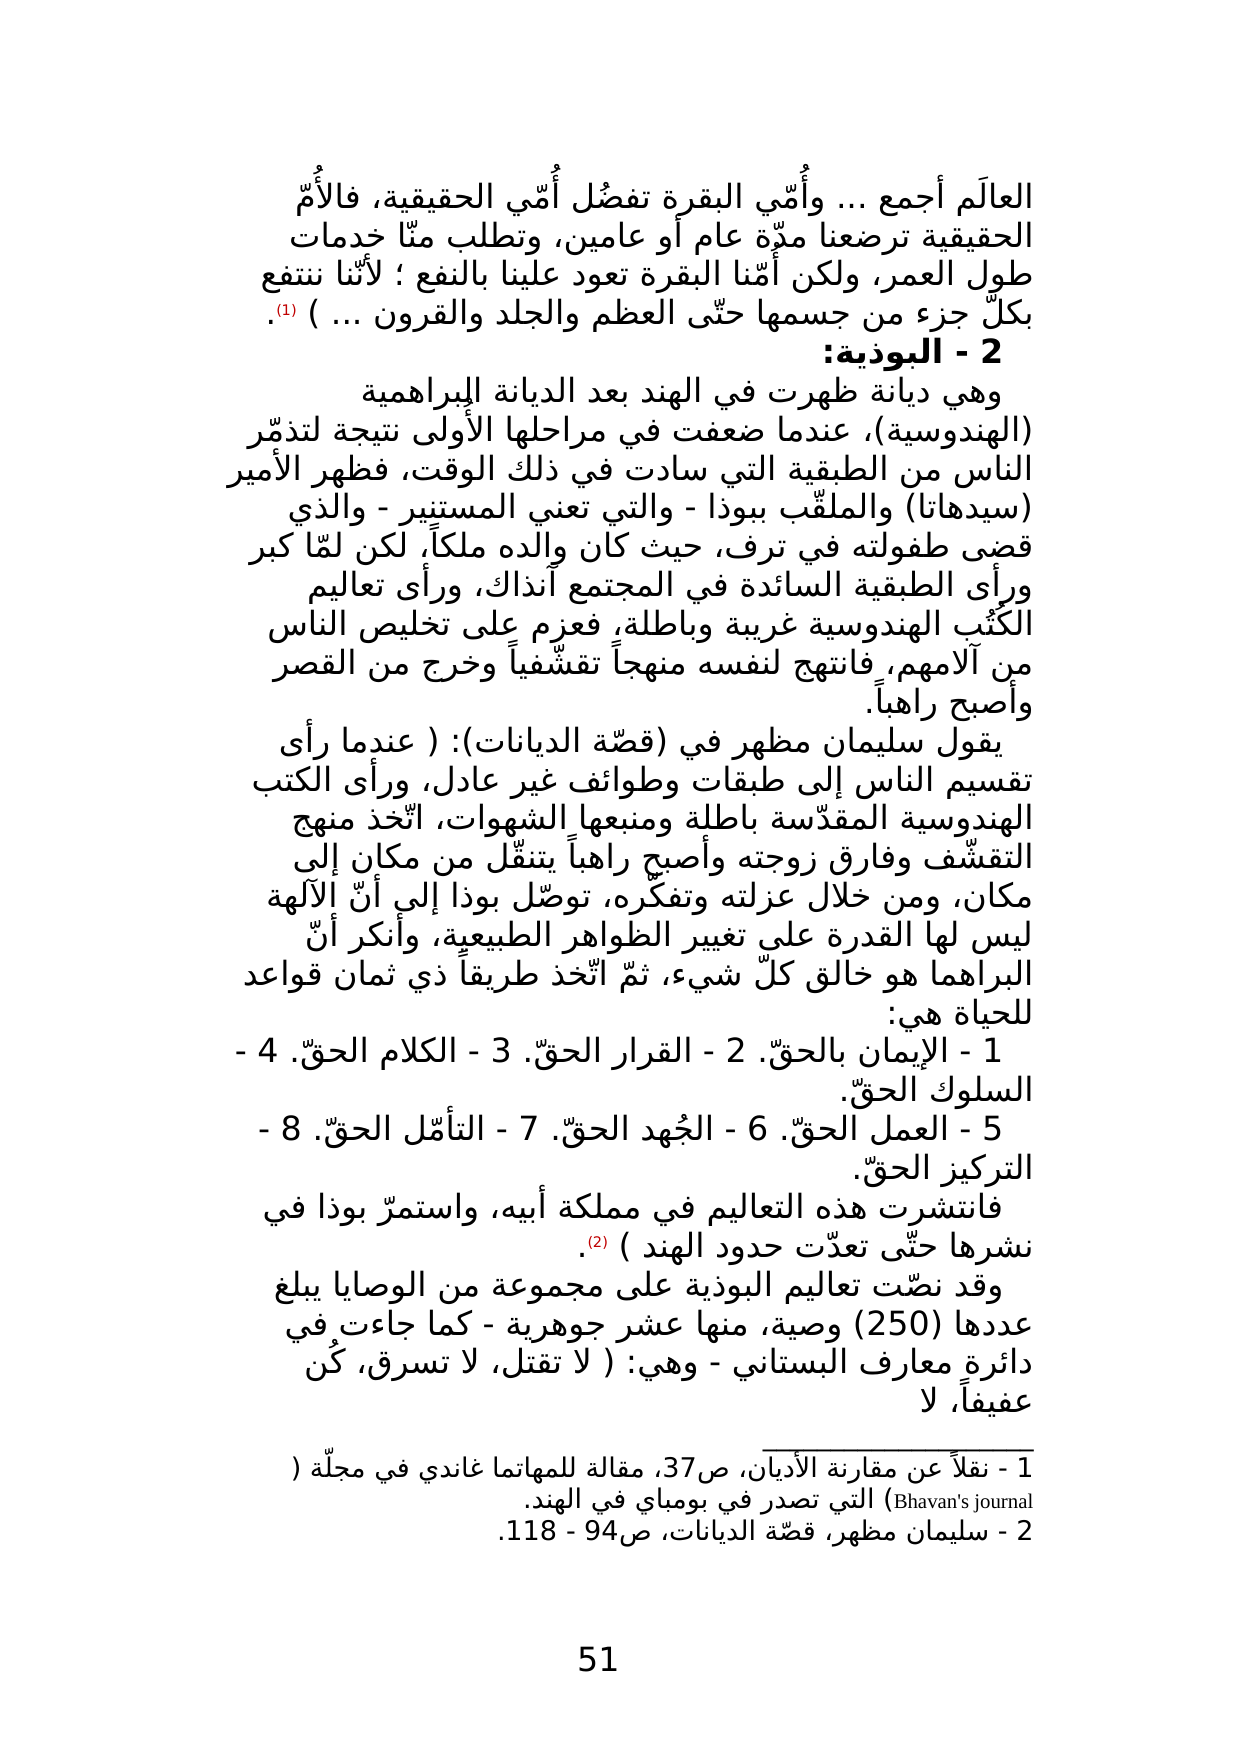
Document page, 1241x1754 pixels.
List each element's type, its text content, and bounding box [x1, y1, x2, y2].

text وقد نصّت تعاليم البوذية على مجموعة من الوصايا يبلغ عددها (250) وصية، منها عشر جوهرية - كما جاءت في دائرة معارف البستاني - وهي: ( لا تقتل، لا تسرق، كُن عفيفاً، لا [222, 1265, 1033, 1421]
text 1 - الإيمان بالحقّ. 2 - القرار الحقّ. 3 - الكلام الحقّ. 4 - السلوك الحقّ. [222, 1032, 1033, 1110]
text ____________________ [222, 1421, 1033, 1452]
text فانتشرت هذه التعاليم في مملكة أبيه، واستمرّ بوذا في نشرها حتّى تعدّت حدود الهند ) (2). [222, 1187, 1033, 1265]
text وهي ديانة ظهرت في الهند بعد الديانة البراهمية (الهندوسية)، عندما ضعفت في مراحلها الأُولى نتيجة لتذمّر الناس من الطبقية التي سادت في ذلك الوقت، فظهر الأمير (سيدهاتا) والملقّب ببوذا - والتي تعني المستنير - والذي قضى طفولته في ترف، حيث كان والده ملكاً، لكن لمّا كبر ورأى الطبقية السائدة في المجتمع آنذاك، ورأى تعاليم الكُتُب الهندوسية غريبة وباطلة، فعزم على تخليص الناس من آلامهم، فانتهج لنفسه منهجاً تقشّفياً وخرج من القصر وأصبح راهباً. [222, 371, 1033, 721]
text 5 - العمل الحقّ. 6 - الجُهد الحقّ. 7 - التأمّل الحقّ. 8 - التركيز الحقّ. [222, 1110, 1033, 1187]
text 1 - نقلاً عن مقارنة الأديان، ص37، مقالة للمهاتما غاندي في مجلّة (Bhavan's journal) التي تصدر في بومباي في الهند. [222, 1452, 1033, 1515]
text العالَم أجمع ... وأُمّي البقرة تفضُل أُمّي الحقيقية، فالأُمّ الحقيقية ترضعنا مدّة عام أو عامين، وتطلب منّا خدمات طول العمر، ولكن أُمّنا البقرة تعود علينا بالنفع ؛ لأنّنا ننتفع بكلّ جزء من جسمها حتّى العظم والجلد والقرون ... ) (1). [222, 177, 1033, 333]
text يقول سليمان مظهر في (قصّة الديانات): ( عندما رأى تقسيم الناس إلى طبقات وطوائف غير عادل، ورأى الكتب الهندوسية المقدّسة باطلة ومنبعها الشهوات، اتّخذ منهج التقشّف وفارق زوجته وأصبح راهباً يتنقّل من مكان إلى مكان، ومن خلال عزلته وتفكّره، توصّل بوذا إلى أنّ الآلهة ليس لها القدرة على تغيير الظواهر الطبيعية، وأنكر أنّ البراهما هو خالق كلّ شيء، ثمّ اتّخذ طريقاً ذي ثمان قواعد للحياة هي: [222, 721, 1033, 1032]
text 2 - البوذية: [222, 333, 1033, 371]
text 2 - سليمان مظهر، قصّة الديانات، ص94 - 118. [222, 1515, 1033, 1547]
